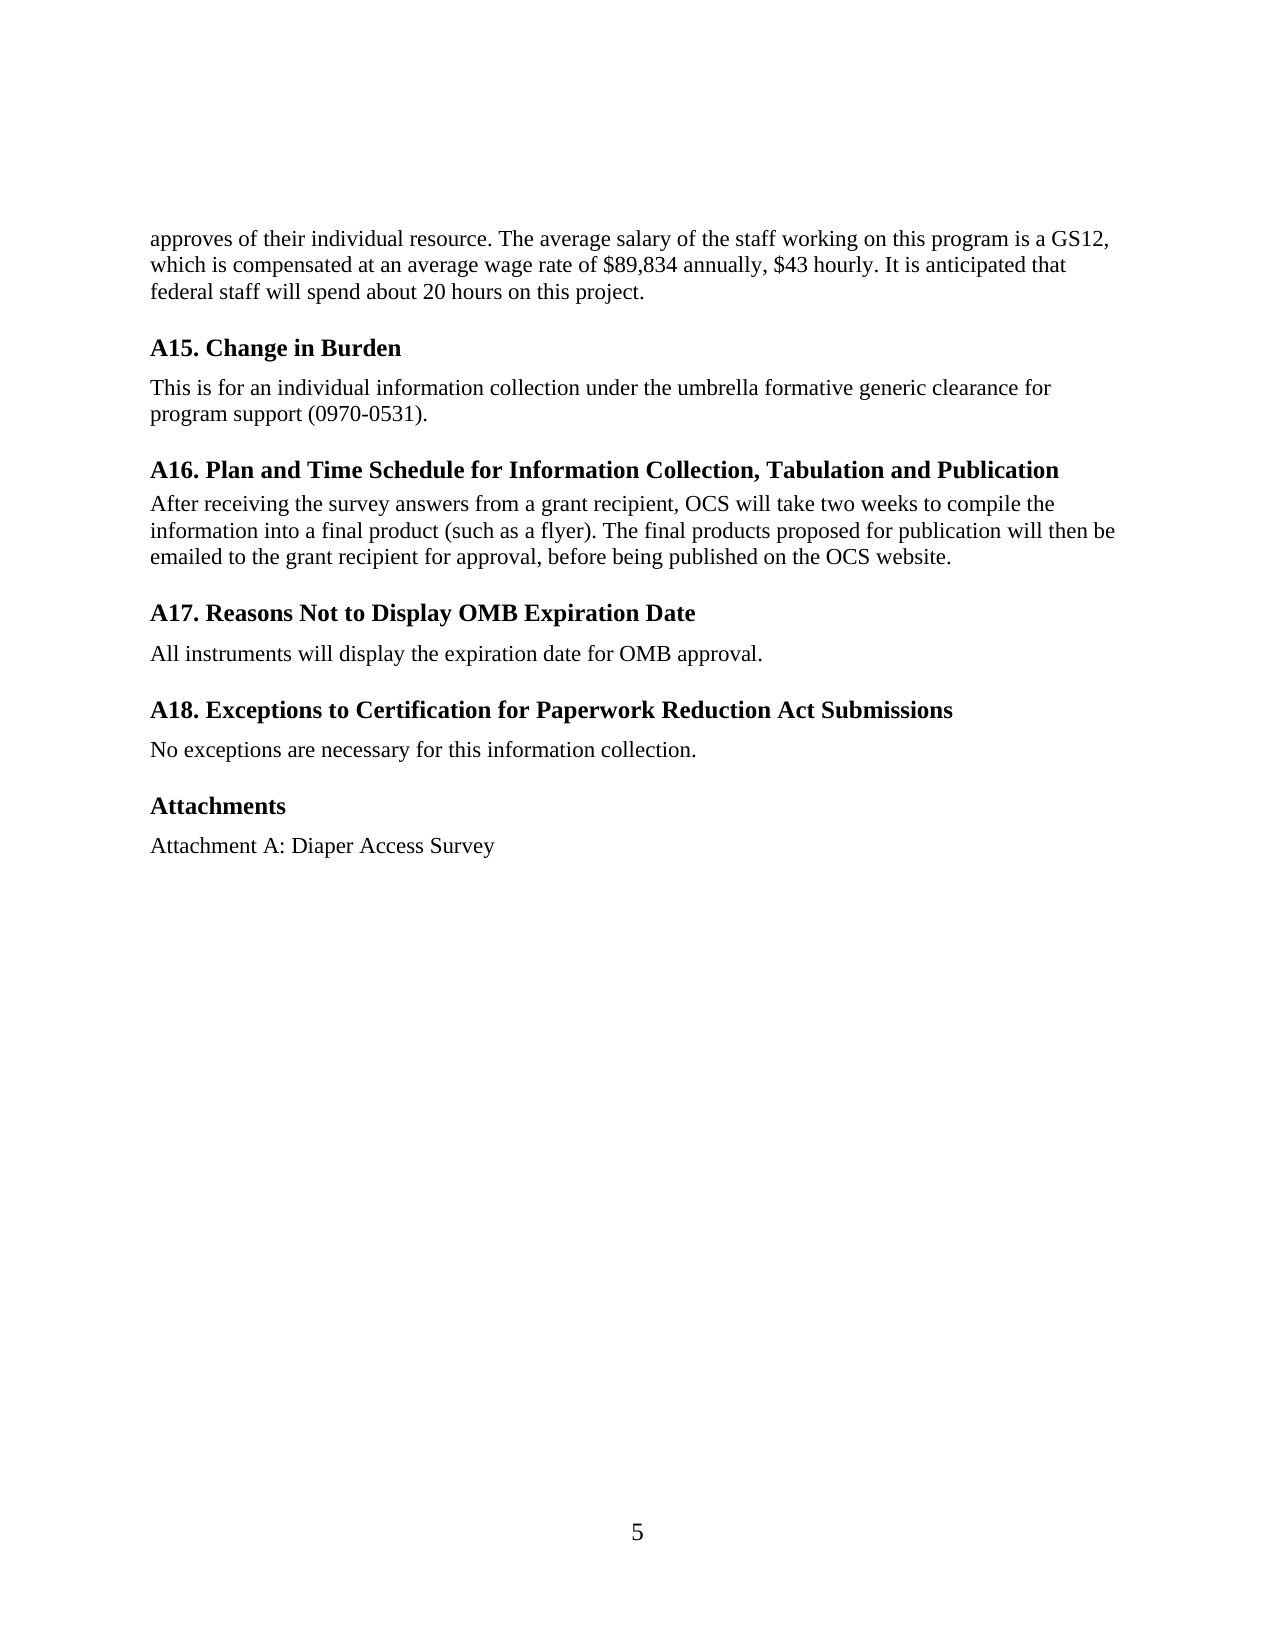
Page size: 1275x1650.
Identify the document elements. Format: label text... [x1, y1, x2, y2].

text After receiving the survey answers from a grant recipient, OCS will take two weeks to compile the information into a final product (such as a flyer). The final products proposed for publication will then be emailed to the grant recipient for approval, before being published on the OCS website. [150, 491, 1125, 569]
text Attachments [150, 791, 1125, 820]
text All instruments will display the expiration date for OMB approval. [150, 639, 1125, 666]
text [150, 225, 1125, 304]
text Attachment A: Diaper Access Survey [150, 832, 1125, 859]
text This is for an individual information collection under the umbrella formative generic clearance for program support (0970-0531). [150, 374, 1125, 427]
text No exceptions are necessary for this information collection. [150, 736, 1125, 762]
text A15. Change in Burden [150, 333, 1125, 362]
text A18. Exceptions to Certification for Paperwork Reduction Act Submissions [150, 695, 1125, 723]
text A17. Reasons Not to Display OMB Expiration Date [150, 598, 1125, 627]
text A16. Plan and Time Schedule for Information Collection, Tabulation and Publication [150, 456, 1125, 484]
